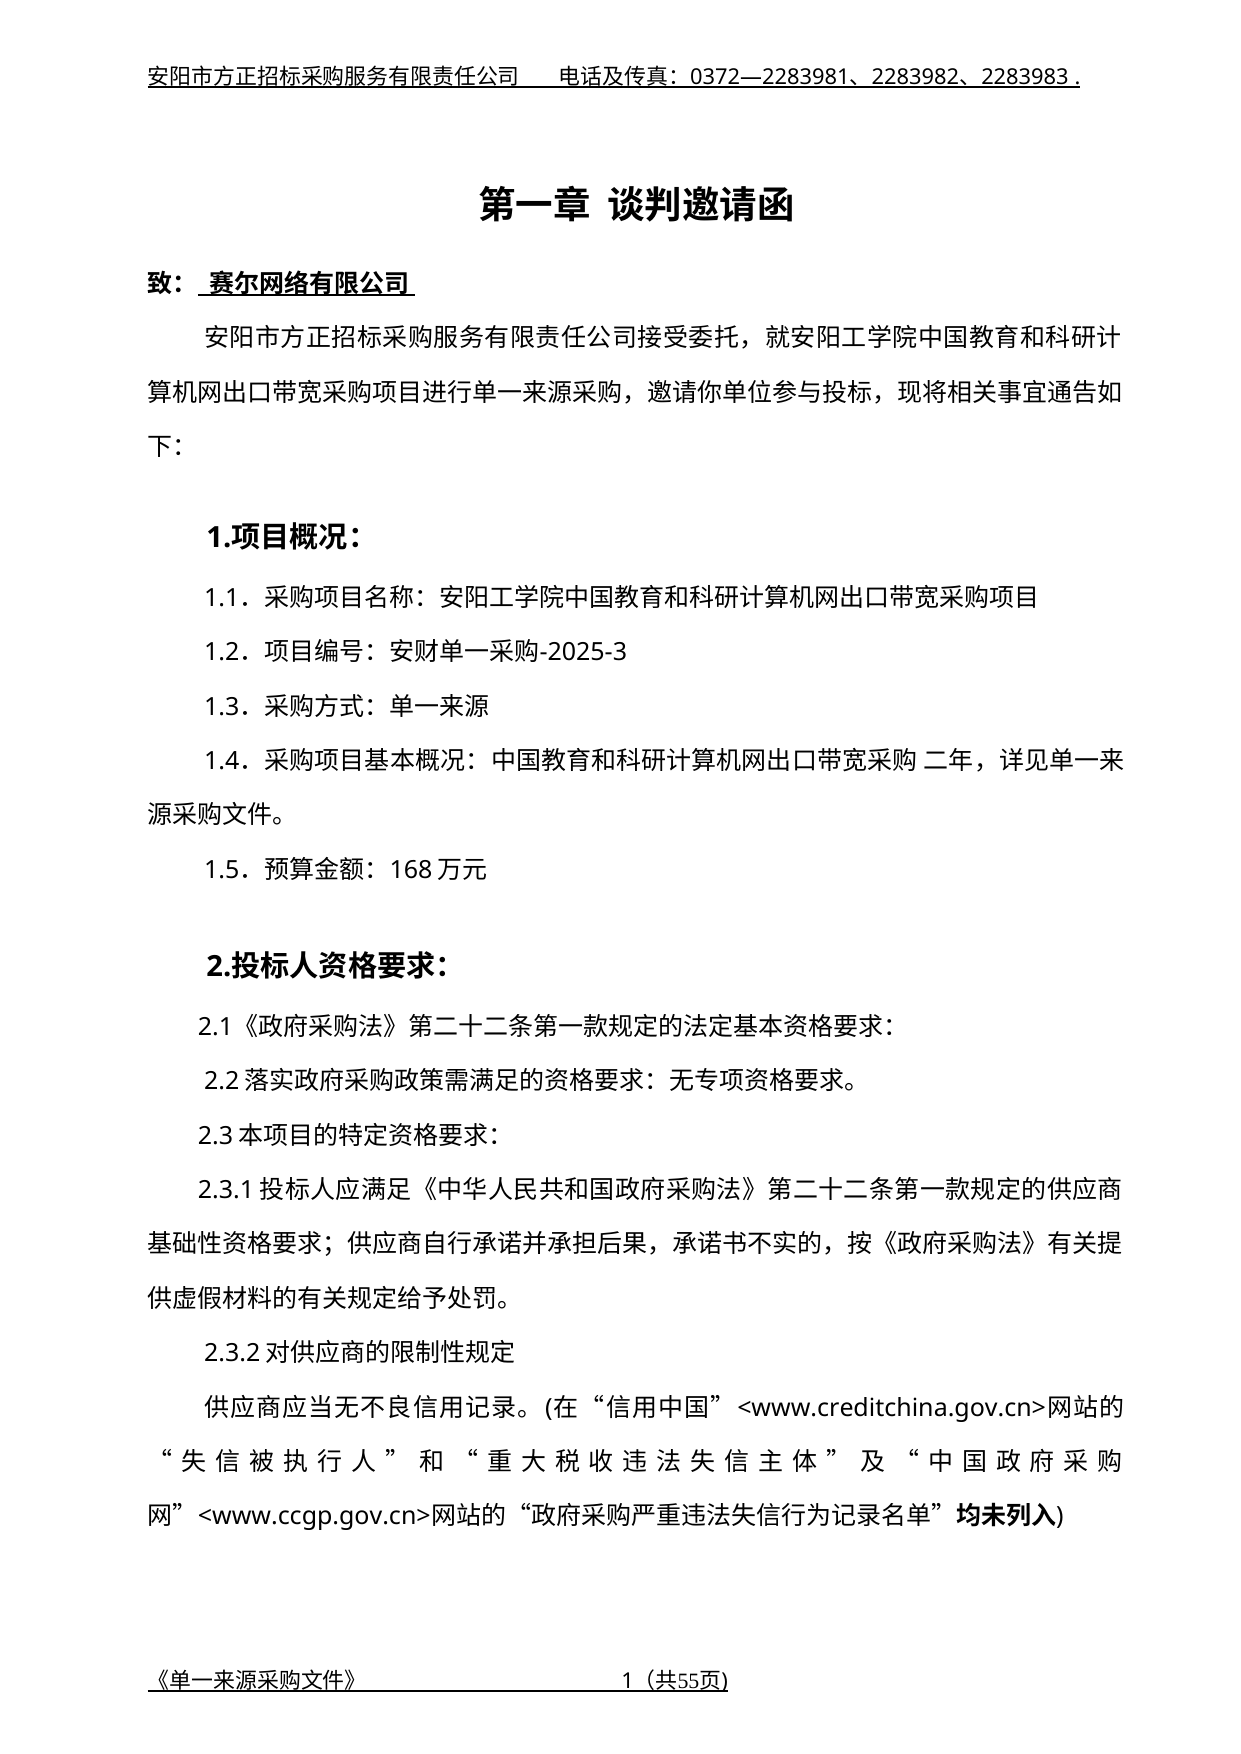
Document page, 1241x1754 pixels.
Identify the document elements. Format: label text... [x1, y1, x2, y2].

text 第一章 谈判邀请函 [148, 172, 1125, 230]
text 2.1《政府采购法》第二十二条第一款规定的法定基本资格要求： [148, 1006, 1125, 1043]
text 2.2落实政府采购政策需满足的资格要求：无专项资格要求。 [148, 1061, 1125, 1097]
text 供应商应当无不良信用记录。(在“信用中国”<www.creditchina.gov.cn>网站的“失信被执行人”和“重大税收违法失信主体”及“中国政府采购网”<www.ccgp.gov.cn>网站的“政府采购严重违法失信行为记录名单”均未列入) [148, 1387, 1125, 1532]
text 1.5．预算金额：168万元 [148, 849, 1125, 886]
text 1.2．项目编号：安财单一采购-2025-3 [148, 632, 1125, 668]
text 1.项目概况： [148, 514, 1125, 556]
text 1.3．采购方式：单一来源 [148, 686, 1125, 722]
text 2.投标人资格要求： [148, 943, 1125, 985]
text 2.3本项目的特定资格要求： [148, 1115, 1125, 1151]
text 2.3.1投标人应满足《中华人民共和国政府采购法》第二十二条第一款规定的供应商基础性资格要求；供应商自行承诺并承担后果，承诺书不实的，按《政府采购法》有关提供虚假材料的有关规定给予处罚。 [148, 1169, 1125, 1314]
text 1.1．采购项目名称：安阳工学院中国教育和科研计算机网出口带宽采购项目 [148, 577, 1125, 614]
text 1.4．采购项目基本概况：中国教育和科研计算机网出口带宽采购 二年，详见单一来源采购文件。 [148, 741, 1125, 831]
text 致： 赛尔网络有限公司 [148, 263, 1125, 299]
text 2.3.2对供应商的限制性规定 [148, 1333, 1125, 1369]
text 安阳市方正招标采购服务有限责任公司接受委托，就安阳工学院中国教育和科研计算机网出口带宽采购项目进行单一来源采购，邀请你单位参与投标，现将相关事宜通告如下： [148, 318, 1125, 463]
